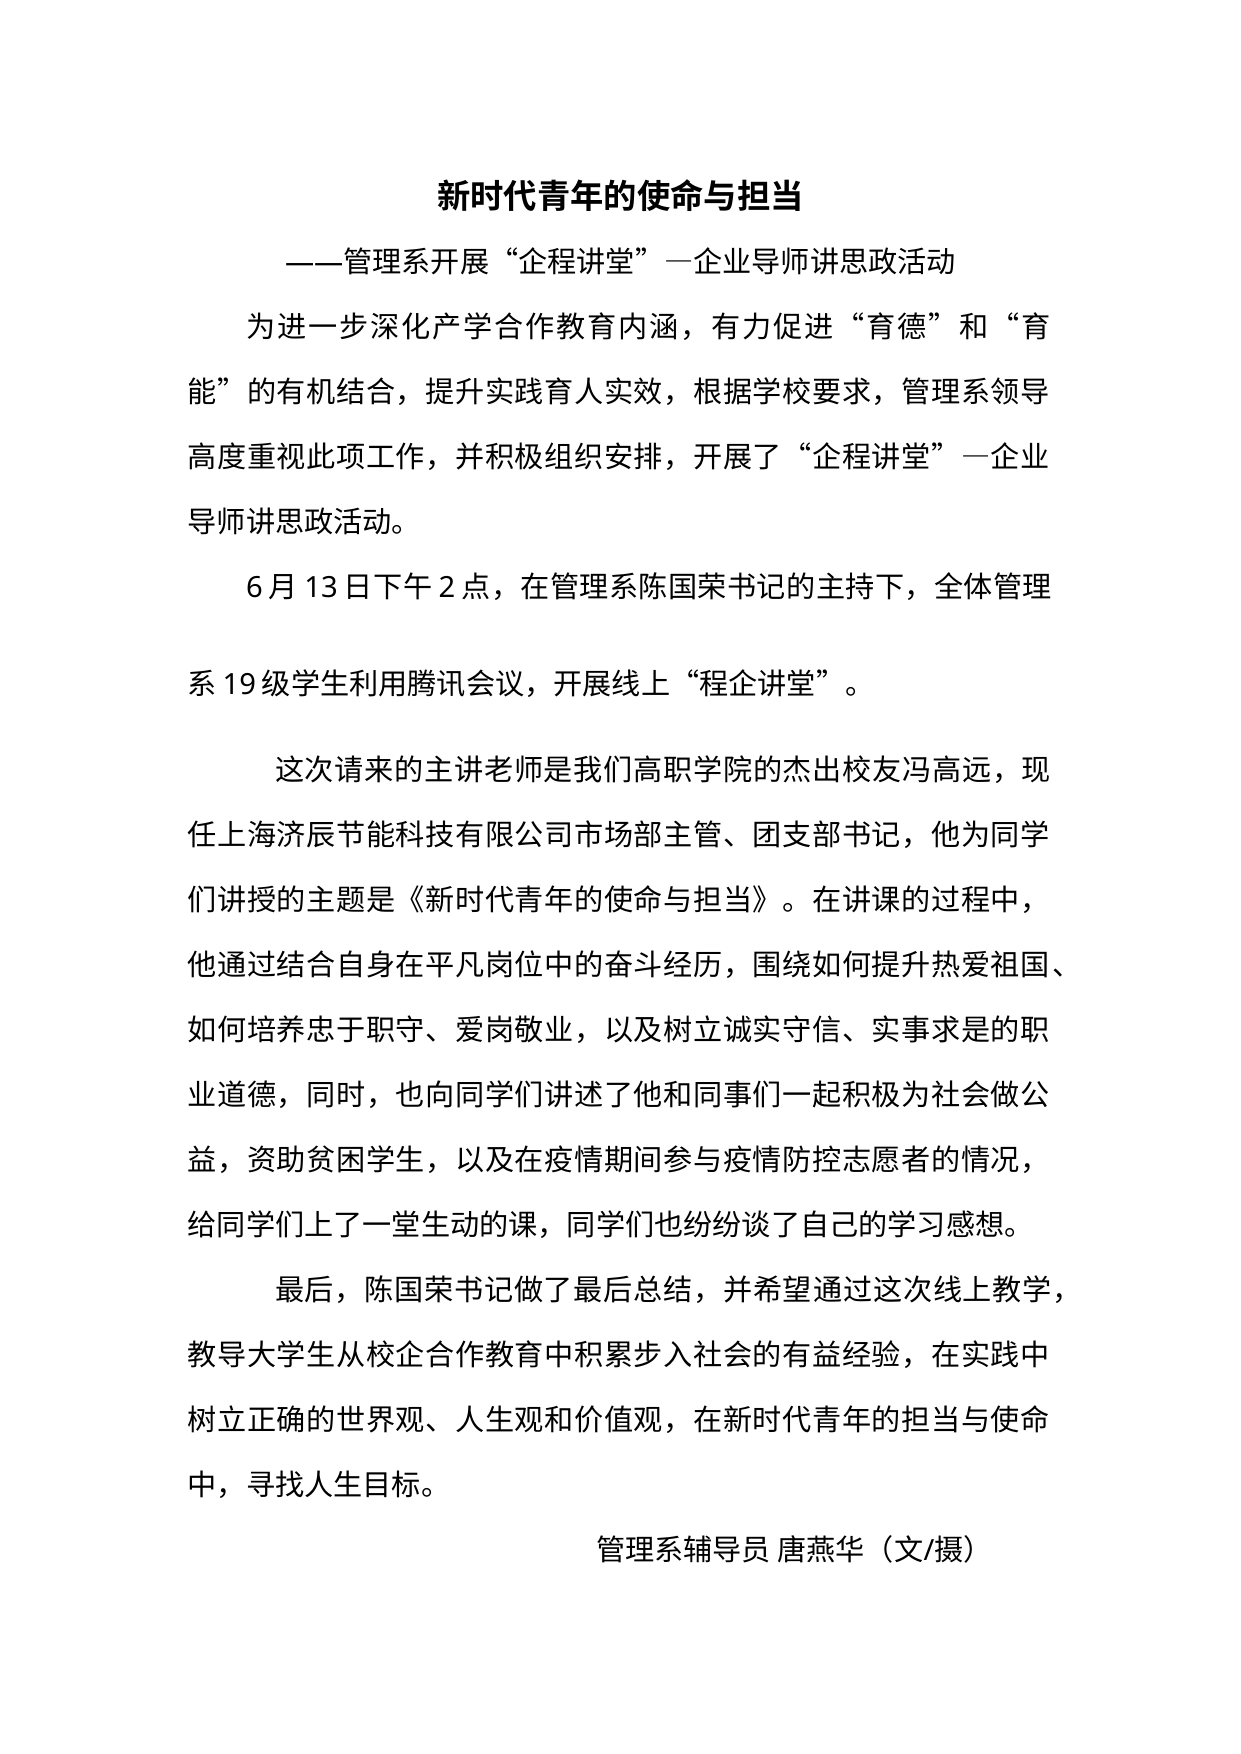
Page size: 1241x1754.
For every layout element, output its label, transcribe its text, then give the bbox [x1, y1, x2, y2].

text 这次请来的主讲老师是我们高职学院的杰出校友冯高远，现任上海济辰节能科技有限公司市场部主管、团支部书记，他为同学们讲授的主题是《新时代青年的使命与担当》。在讲课的过程中，他通过结合自身在平凡岗位中的奋斗经历，围绕如何提升热爱祖国、如何培养忠于职守、爱岗敬业，以及树立诚实守信、实事求是的职业道德，同时，也向同学们讲述了他和同事们一起积极为社会做公益，资助贫困学生，以及在疫情期间参与疫情防控志愿者的情况，给同学们上了一堂生动的课，同学们也纷纷谈了自己的学习感想。 [187, 736, 1053, 1256]
text 新时代青年的使命与担当 [187, 162, 1053, 227]
text 6月13日下午2点，在管理系陈国荣书记的主持下，全体管理系19级学生利用腾讯会议，开展线上“程企讲堂”。 [187, 552, 1053, 714]
text 为进一步深化产学合作教育内涵，有力促进“育德”和“育能”的有机结合，提升实践育人实效，根据学校要求，管理系领导高度重视此项工作，并积极组织安排，开展了“企程讲堂”—企业导师讲思政活动。 [187, 292, 1053, 552]
text 最后，陈国荣书记做了最后总结，并希望通过这次线上教学，教导大学生从校企合作教育中积累步入社会的有益经验，在实践中树立正确的世界观、人生观和价值观，在新时代青年的担当与使命中，寻找人生目标。 [187, 1256, 1053, 1516]
text 管理系辅导员 唐燕华（文/摄） [187, 1516, 1053, 1581]
text ——管理系开展“企程讲堂”—企业导师讲思政活动 [187, 227, 1053, 292]
